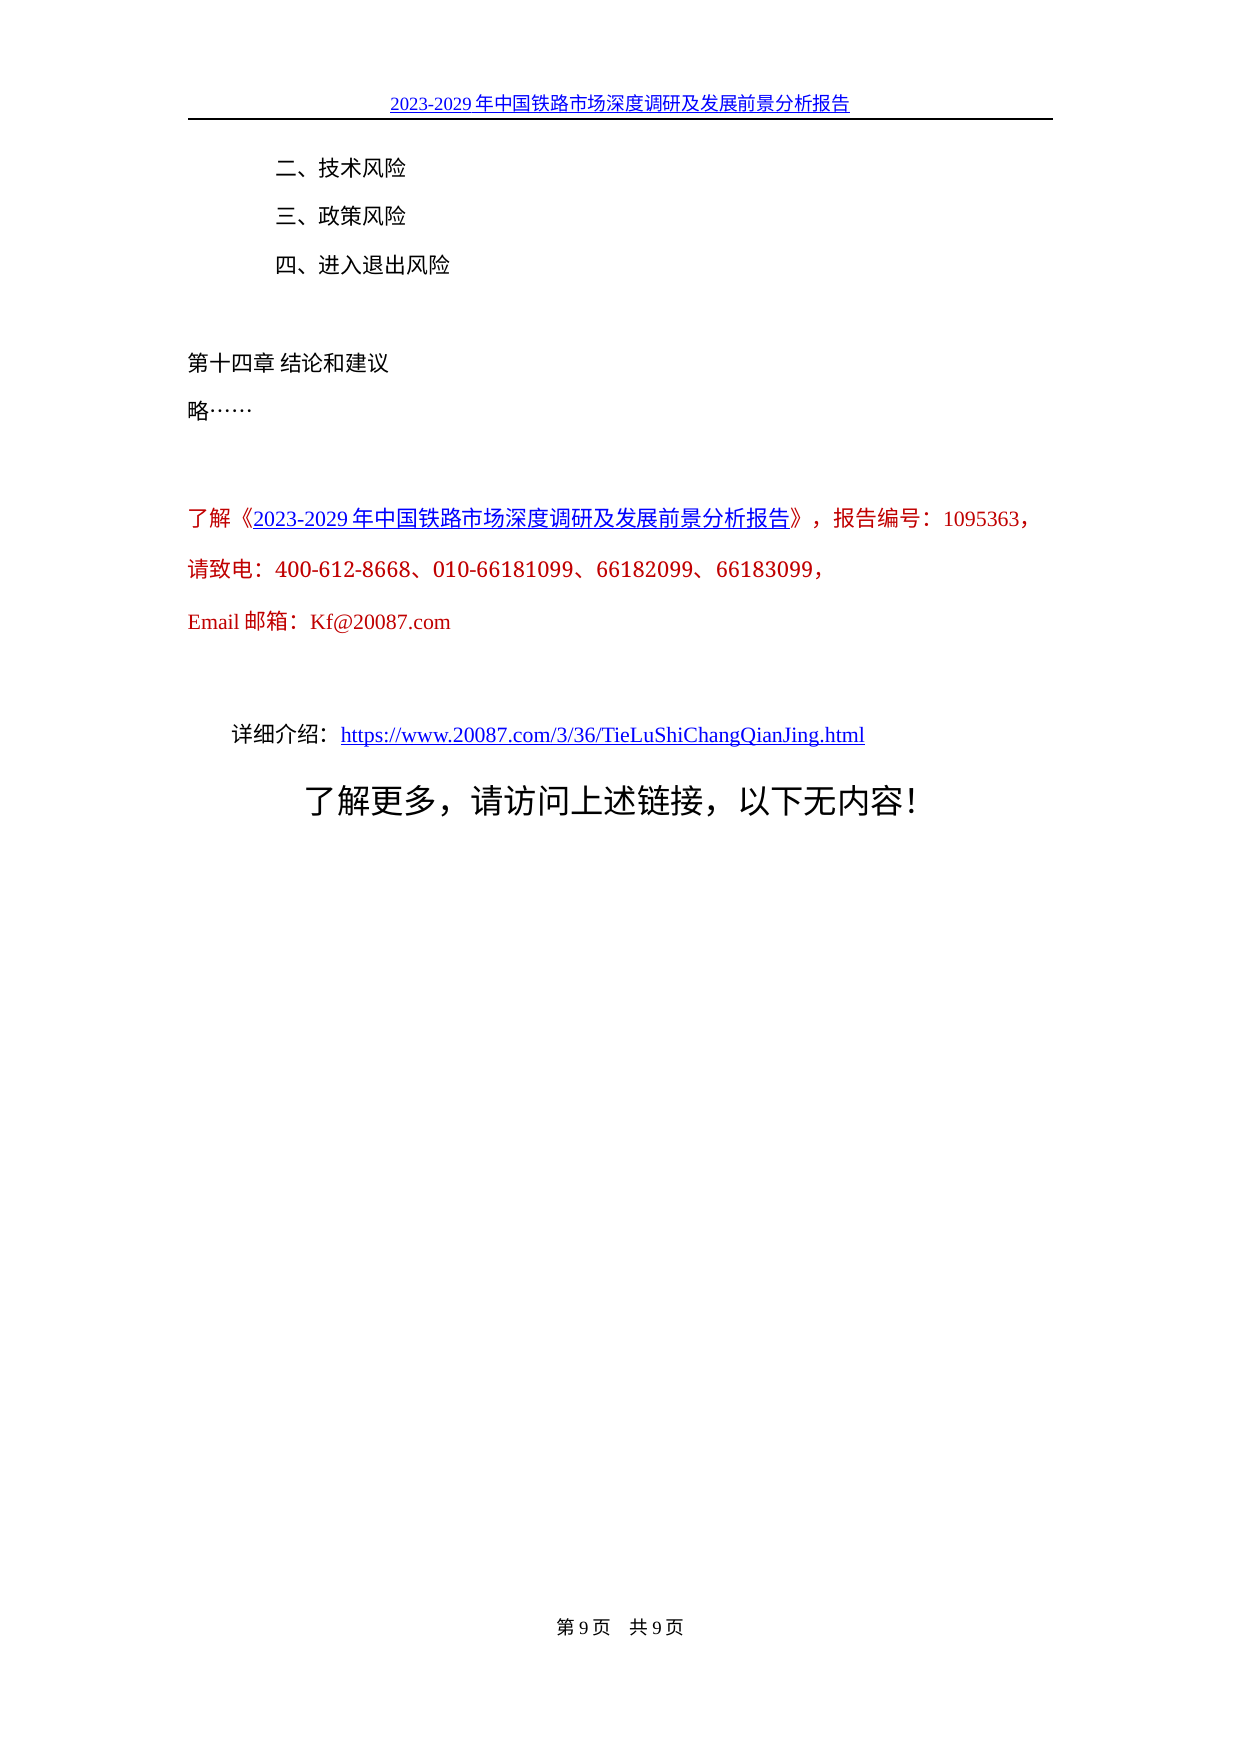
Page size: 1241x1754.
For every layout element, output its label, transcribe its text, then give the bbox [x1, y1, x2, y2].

text Email邮箱：Kf@20087.com [187, 603, 1053, 636]
text 详细介绍：https://www.20087.com/3/36/TieLuShiChangQianJing.html [187, 716, 1053, 749]
text 了解《2023-2029年中国铁路市场深度调研及发展前景分析报告》，报告编号：1095363， [187, 500, 1053, 533]
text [187, 150, 1053, 426]
title 了解更多，请访问上述链接，以下无内容！ [187, 766, 1053, 831]
text 请致电：400-612-8668、010-66181099、66182099、66183099， [187, 552, 1053, 584]
